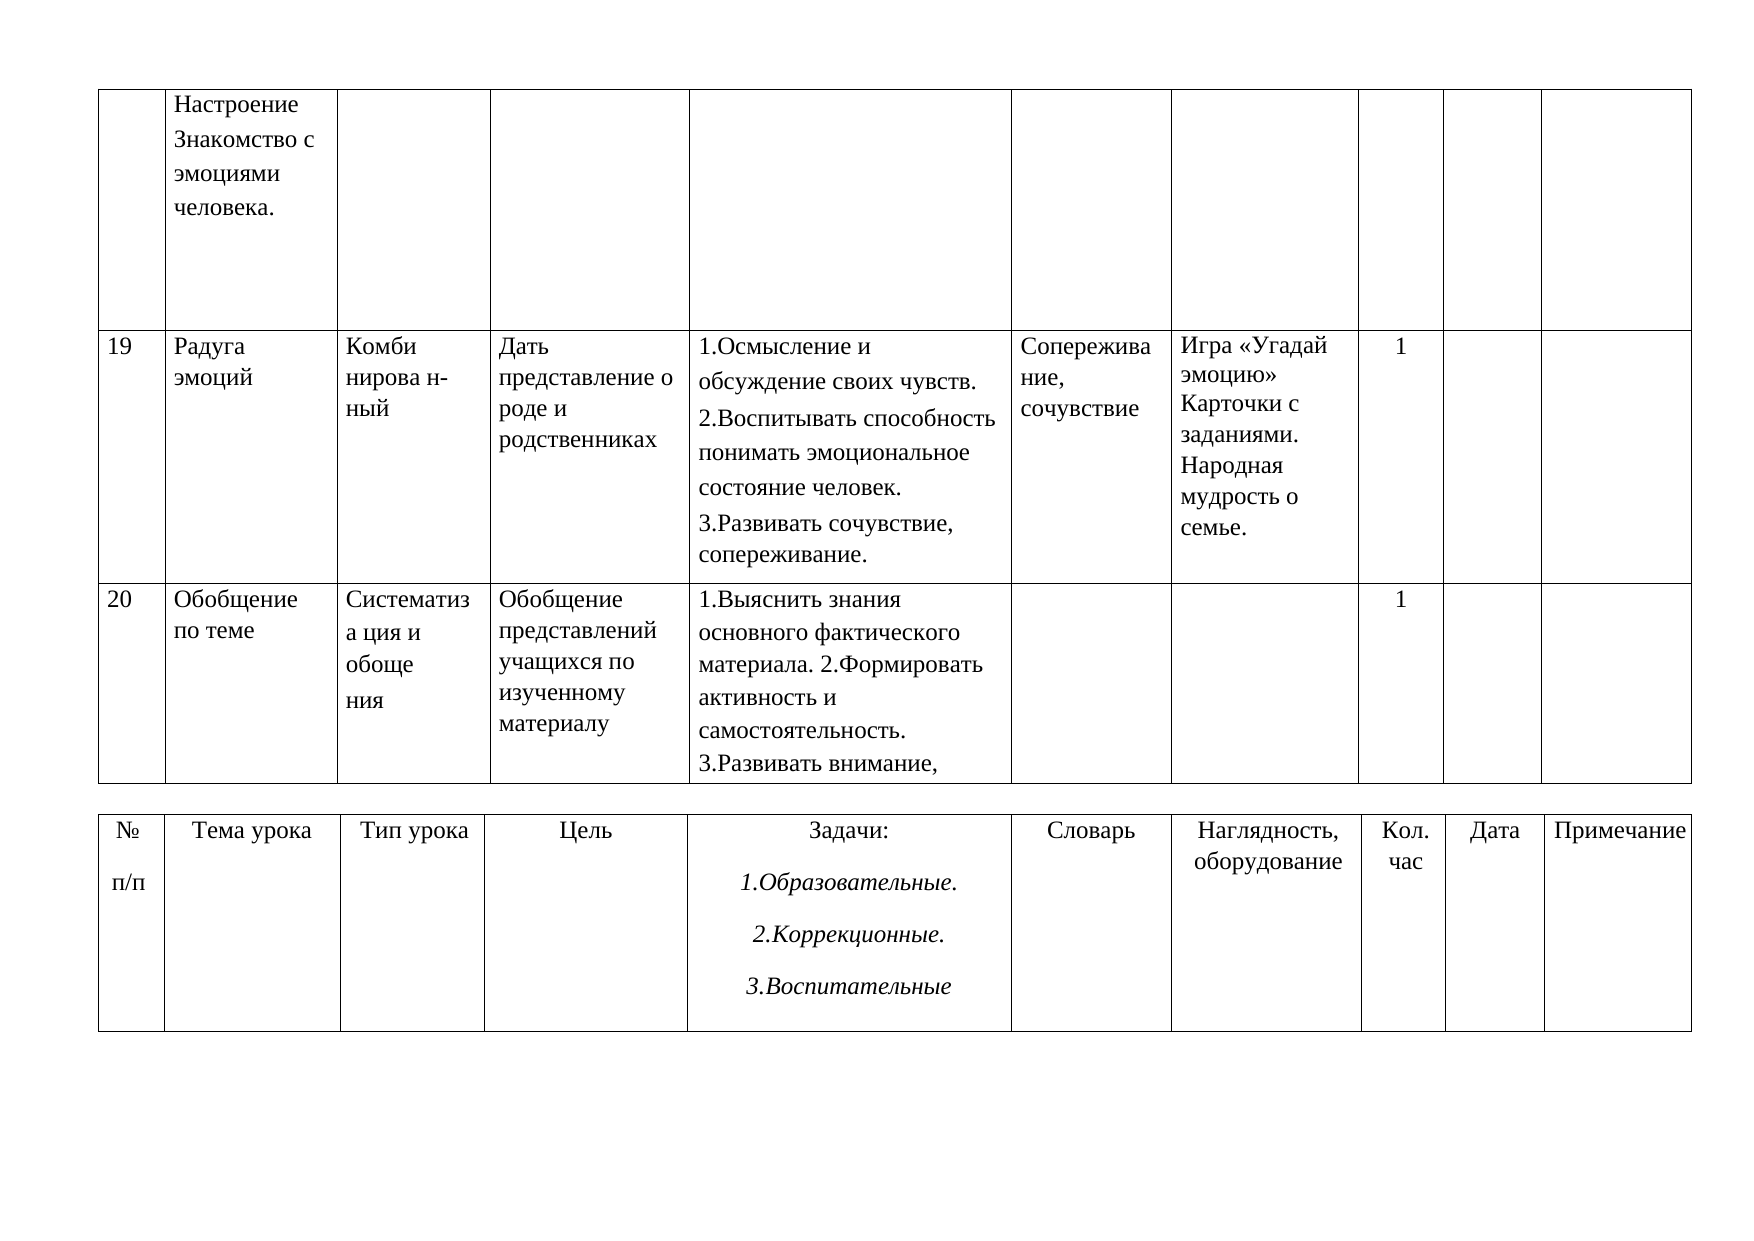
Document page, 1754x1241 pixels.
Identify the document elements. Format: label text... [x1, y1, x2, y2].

table_cell [1172, 90, 1358, 330]
table_cell [1012, 584, 1171, 782]
table_cell [1444, 90, 1541, 330]
table_header Задачи: 1.Образовательные. Коррекционные. Воспитательные [688, 815, 1011, 1031]
table_cell Игра «Угадай эмоцию» Карточки с заданиями. Народная мудрость о семье. [1172, 331, 1358, 583]
table_header Кол. час [1362, 815, 1445, 1031]
table_cell Комби нирова н-ный [338, 331, 490, 583]
table_header Наглядность, оборудование [1172, 815, 1361, 1031]
table_cell [1444, 331, 1541, 583]
table_header № п/п [99, 815, 164, 1031]
table_cell 20 [99, 584, 165, 782]
table_cell Сопережива ние, сочувствие [1012, 331, 1171, 583]
table_cell 1 [1359, 584, 1443, 782]
table_cell [1012, 90, 1171, 330]
table_cell [491, 90, 689, 330]
table_cell Настроение Знакомство с эмоциями человека. [166, 90, 337, 330]
table_cell Обобщение представлений учащихся по изученному материалу [491, 584, 689, 782]
table_cell Систематиза ция и обоще ния [338, 584, 490, 782]
table_cell 1.Выяснить знания основного фактического материала. 2.Формировать активность и самостоятельность. 3.Развивать внимание, [690, 584, 1011, 782]
table_cell [1542, 90, 1691, 330]
table_header Тема урока [165, 815, 340, 1031]
table_header Примечание [1545, 815, 1691, 1031]
table_cell 19 [99, 331, 165, 583]
table_cell Радуга эмоций [166, 331, 337, 583]
table_cell [1444, 584, 1541, 782]
table_cell Дать представление о роде и родственниках [491, 331, 689, 583]
table_cell [1172, 584, 1358, 782]
table_cell [99, 90, 165, 330]
table_header Дата [1446, 815, 1544, 1031]
table_cell 1.Осмысление и обсуждение своих чувств. 2.Воспитывать способность понимать эмоциональное состояние человек. 3.Развивать сочувствие, сопереживание. [690, 331, 1011, 583]
table_header Тип урока [341, 815, 484, 1031]
table_header Словарь [1012, 815, 1171, 1031]
table_cell [1542, 331, 1691, 583]
table_cell [338, 90, 490, 330]
table_cell [1359, 90, 1443, 330]
table_cell 1 [1359, 331, 1443, 583]
table_cell [1542, 584, 1691, 782]
table_cell [690, 90, 1011, 330]
table_cell Обобщение по теме [166, 584, 337, 782]
table_header Цель [485, 815, 687, 1031]
